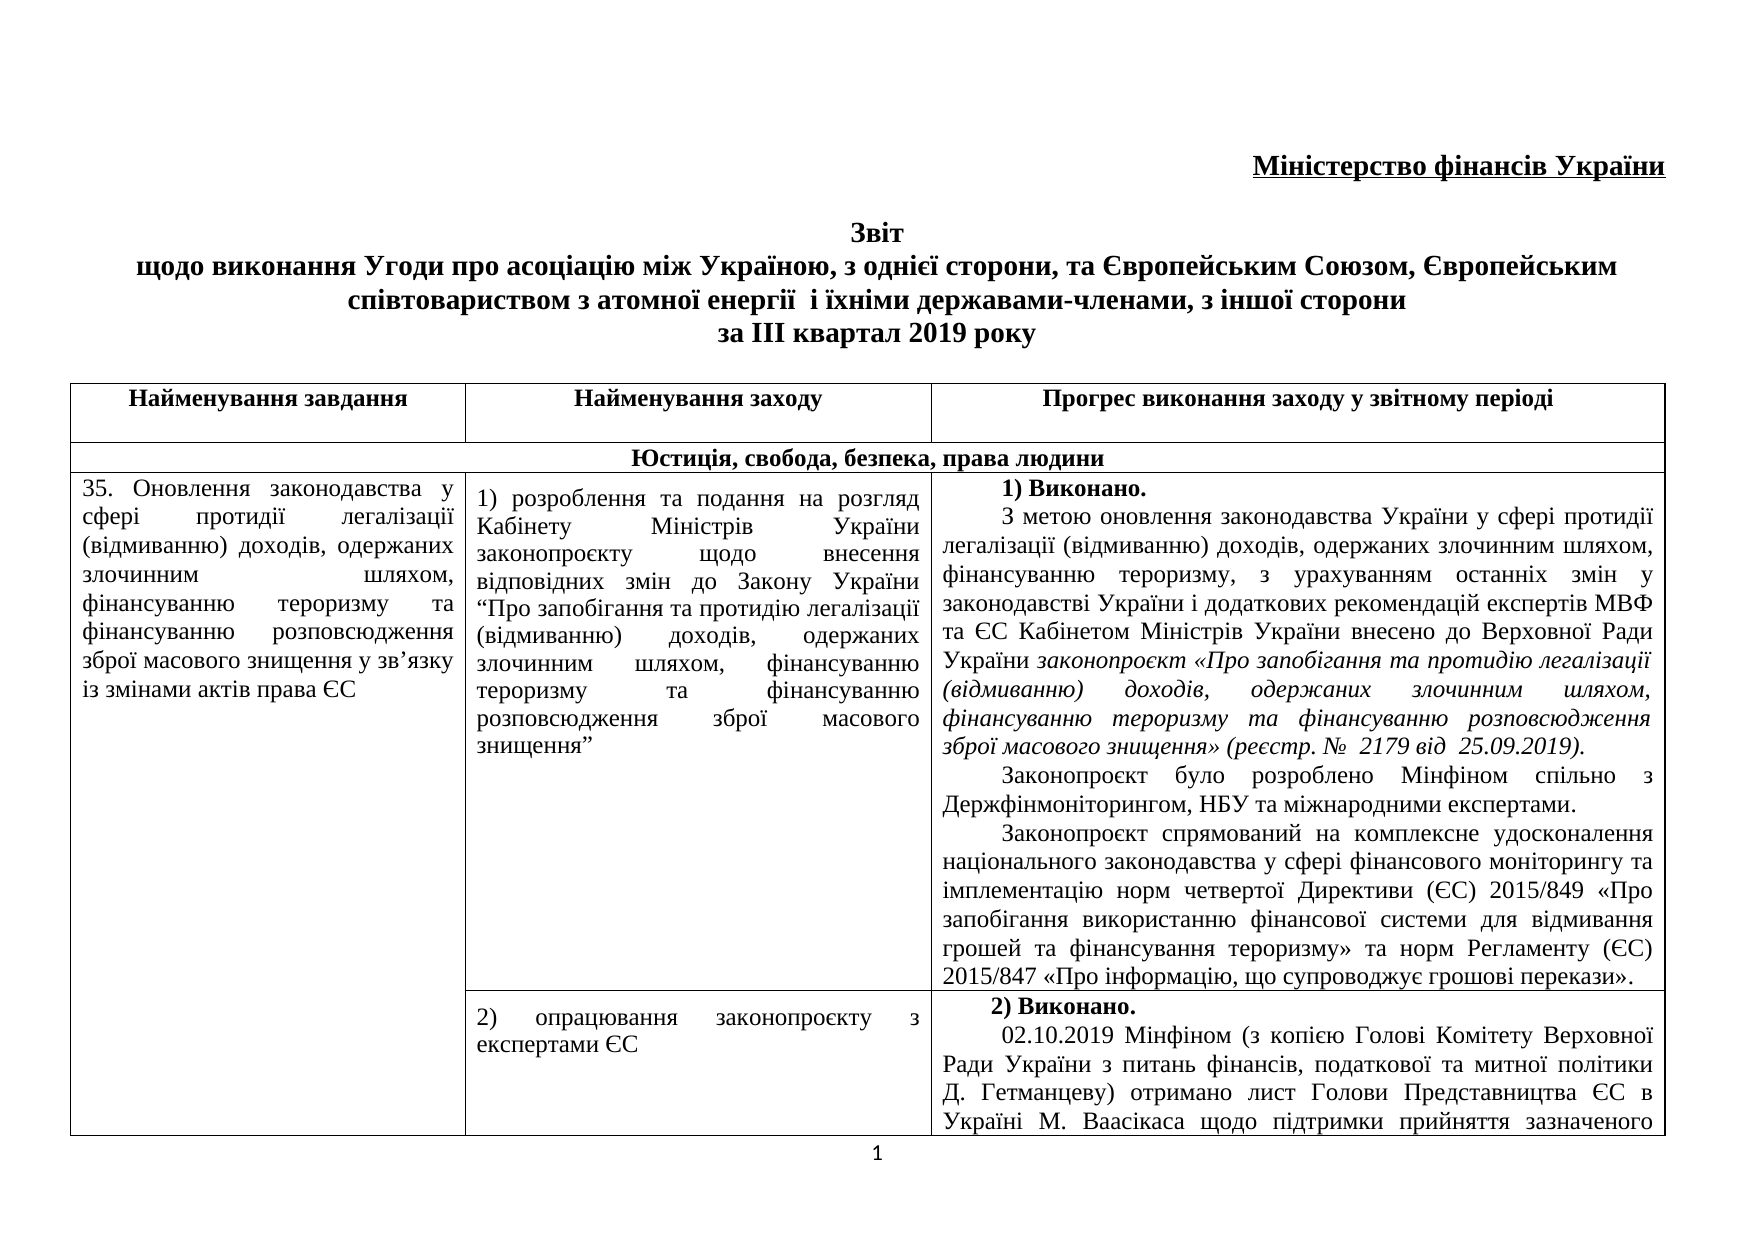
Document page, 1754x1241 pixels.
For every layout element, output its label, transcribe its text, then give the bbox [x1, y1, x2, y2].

table_cell 35. Оновлення законодавства у сфері протидії легалізації (відмиванню) доходів, одержаних злочинним шляхом, фінансуванню тероризму та фінансуванню розповсюдження зброї масового знищення у зв’язку із змінами актів права ЄС [71, 473, 465, 1135]
text Міністерство фінансів України [88, 148, 1665, 181]
table_header Прогрес виконання заходу у звітному періоді [932, 384, 1664, 442]
text щодо виконання Угоди про асоціацію між Україною, з однієї сторони, та Європейським Союзом, Європейським співтовариством з атомної енергії і їхніми державами-членами, з іншої сторони [88, 248, 1665, 315]
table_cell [932, 991, 1664, 1135]
table_cell Юстиція, свобода, безпека, права людини [71, 443, 1664, 472]
table_header Найменування заходу [466, 384, 931, 442]
table_cell 1) розроблення та подання на розгляд Кабінету Міністрів України законопроєкту щодо внесення відповідних змін до Закону України “Про запобігання та протидію легалізації (відмиванню) доходів, одержаних злочинним шляхом, фінансуванню тероризму та фінансуванню розповсюдження зброї масового знищення” [466, 473, 931, 990]
table_cell 1) Виконано. З метою оновлення законодавства України у сфері протидії легалізації (відмиванню) доходів, одержаних злочинним шляхом, фінансуванню тероризму, з урахуванням останніх змін у законодавстві України і додаткових рекомендацій експертів МВФ та ЄС Кабінетом Міністрів України внесено до Верховної Ради України законопроєкт «Про запобігання та протидію легалізації (відмиванню) доходів, одержаних злочинним шляхом, фінансуванню тероризму та фінансуванню розповсюдження зброї масового знищення» (реєстр. № 2179 від 25.09.2019). Законопроєкт було розроблено Мінфіном спільно з Держфінмоніторингом, НБУ та міжнародними експертами. Законопроєкт спрямований на комплексне удосконалення національного законодавства у сфері фінансового моніторингу та імплементацію норм четвертої Директиви (ЄС) 2015/849 «Про запобігання використанню фінансової системи для відмивання грошей та фінансування тероризму» та норм Регламенту (ЄС) 2015/847 «Про інформацію, що супроводжує грошові перекази». [932, 473, 1664, 990]
text за ІІІ квартал 2019 року [88, 315, 1665, 349]
table_header Найменування завдання [71, 384, 465, 442]
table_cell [466, 991, 931, 1135]
text Звіт [88, 215, 1665, 248]
